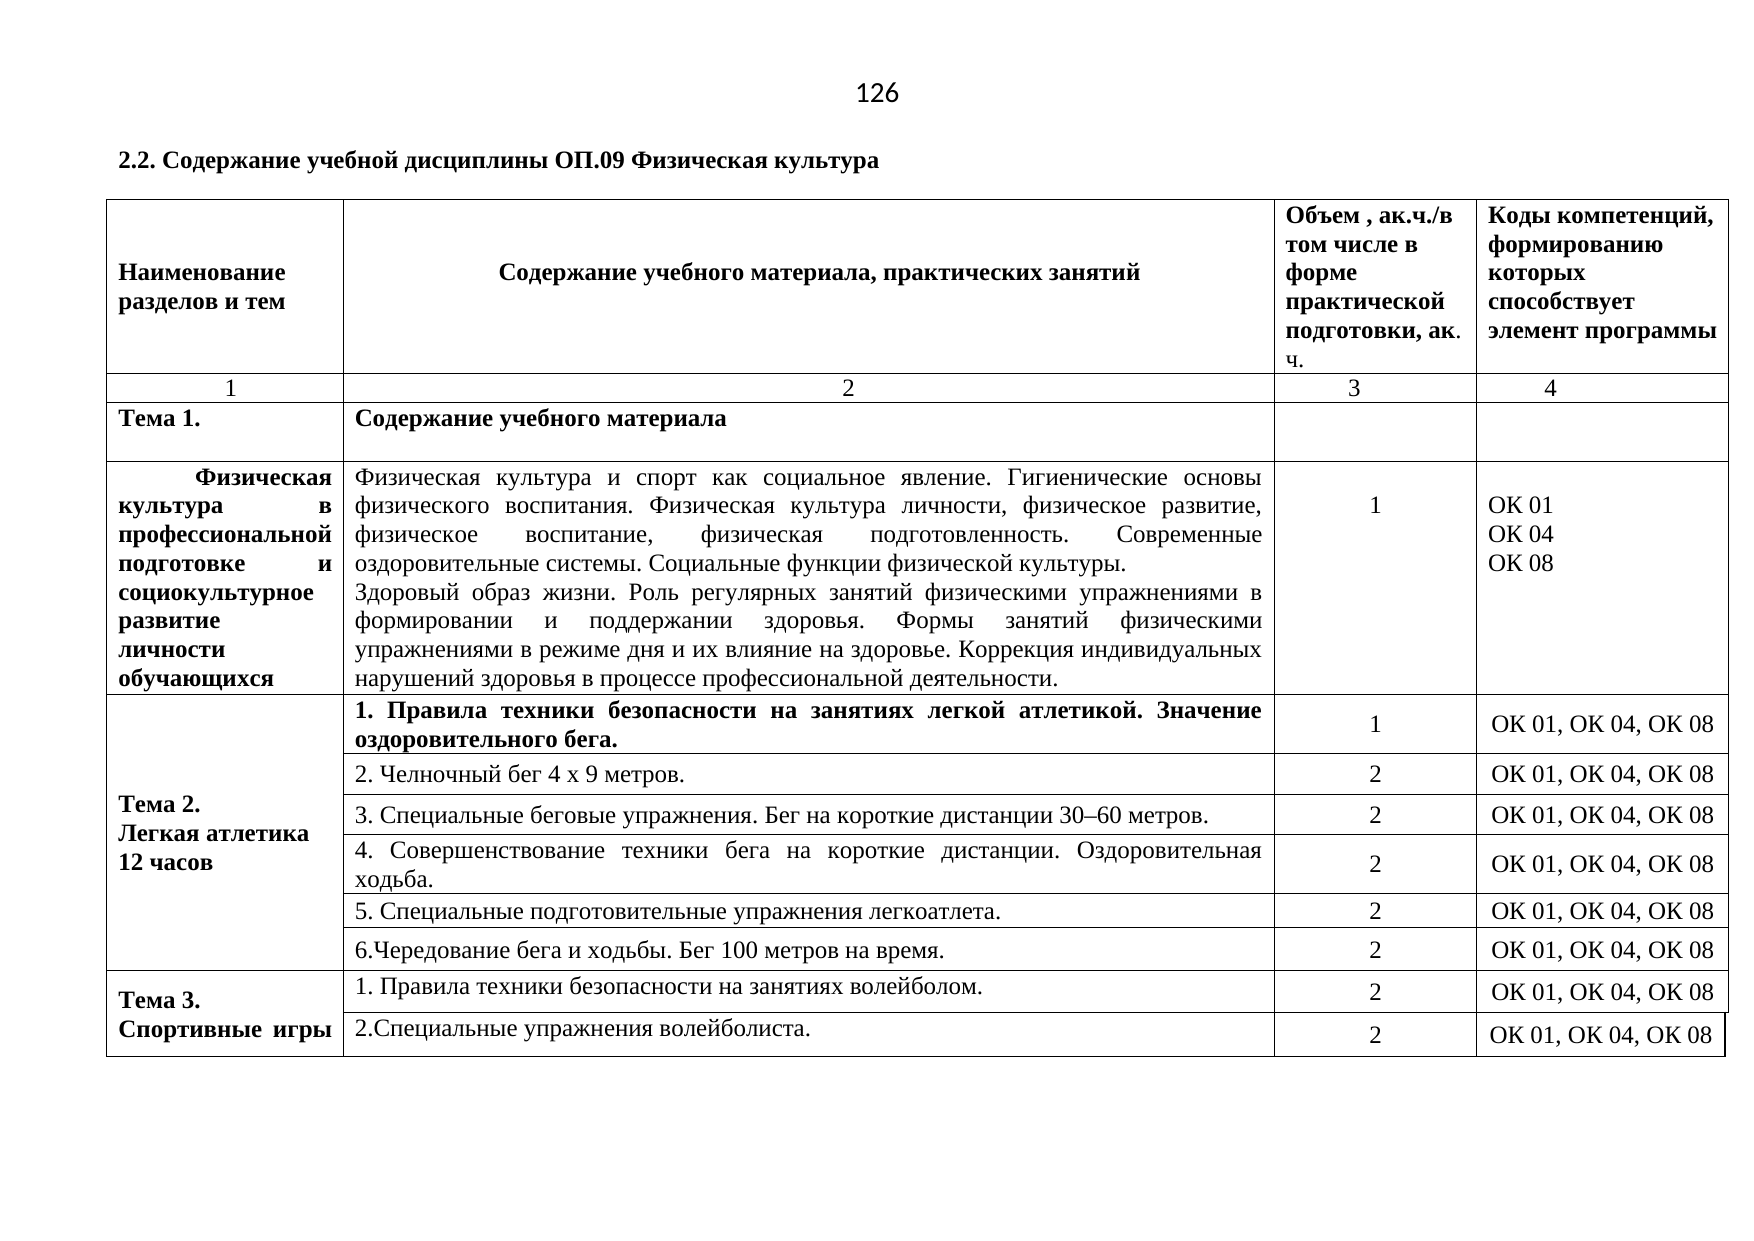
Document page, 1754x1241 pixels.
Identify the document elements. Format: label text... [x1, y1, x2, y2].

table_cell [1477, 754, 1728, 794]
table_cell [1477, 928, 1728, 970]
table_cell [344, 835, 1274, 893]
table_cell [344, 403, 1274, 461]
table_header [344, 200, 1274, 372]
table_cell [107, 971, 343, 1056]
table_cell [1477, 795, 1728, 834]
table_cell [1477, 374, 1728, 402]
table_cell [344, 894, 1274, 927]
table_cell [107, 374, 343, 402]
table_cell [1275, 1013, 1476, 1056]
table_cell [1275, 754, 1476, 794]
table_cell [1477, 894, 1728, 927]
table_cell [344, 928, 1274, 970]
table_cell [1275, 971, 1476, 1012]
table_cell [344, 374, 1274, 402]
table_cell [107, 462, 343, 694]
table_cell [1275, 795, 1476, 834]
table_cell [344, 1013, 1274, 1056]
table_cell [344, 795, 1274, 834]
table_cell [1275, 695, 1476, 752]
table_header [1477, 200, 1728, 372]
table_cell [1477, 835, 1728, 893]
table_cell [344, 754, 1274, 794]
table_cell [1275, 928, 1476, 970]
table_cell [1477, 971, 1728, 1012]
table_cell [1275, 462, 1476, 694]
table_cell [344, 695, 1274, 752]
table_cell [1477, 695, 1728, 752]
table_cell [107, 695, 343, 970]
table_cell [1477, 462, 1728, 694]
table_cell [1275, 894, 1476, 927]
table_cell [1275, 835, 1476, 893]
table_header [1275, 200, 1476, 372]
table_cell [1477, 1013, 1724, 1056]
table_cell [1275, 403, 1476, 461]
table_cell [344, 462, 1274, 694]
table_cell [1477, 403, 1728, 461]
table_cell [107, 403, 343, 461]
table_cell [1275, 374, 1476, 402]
text 2.2. Содержание учебной дисциплины ОП.09 Физическая культура [118, 145, 1636, 174]
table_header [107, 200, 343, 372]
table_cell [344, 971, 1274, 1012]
